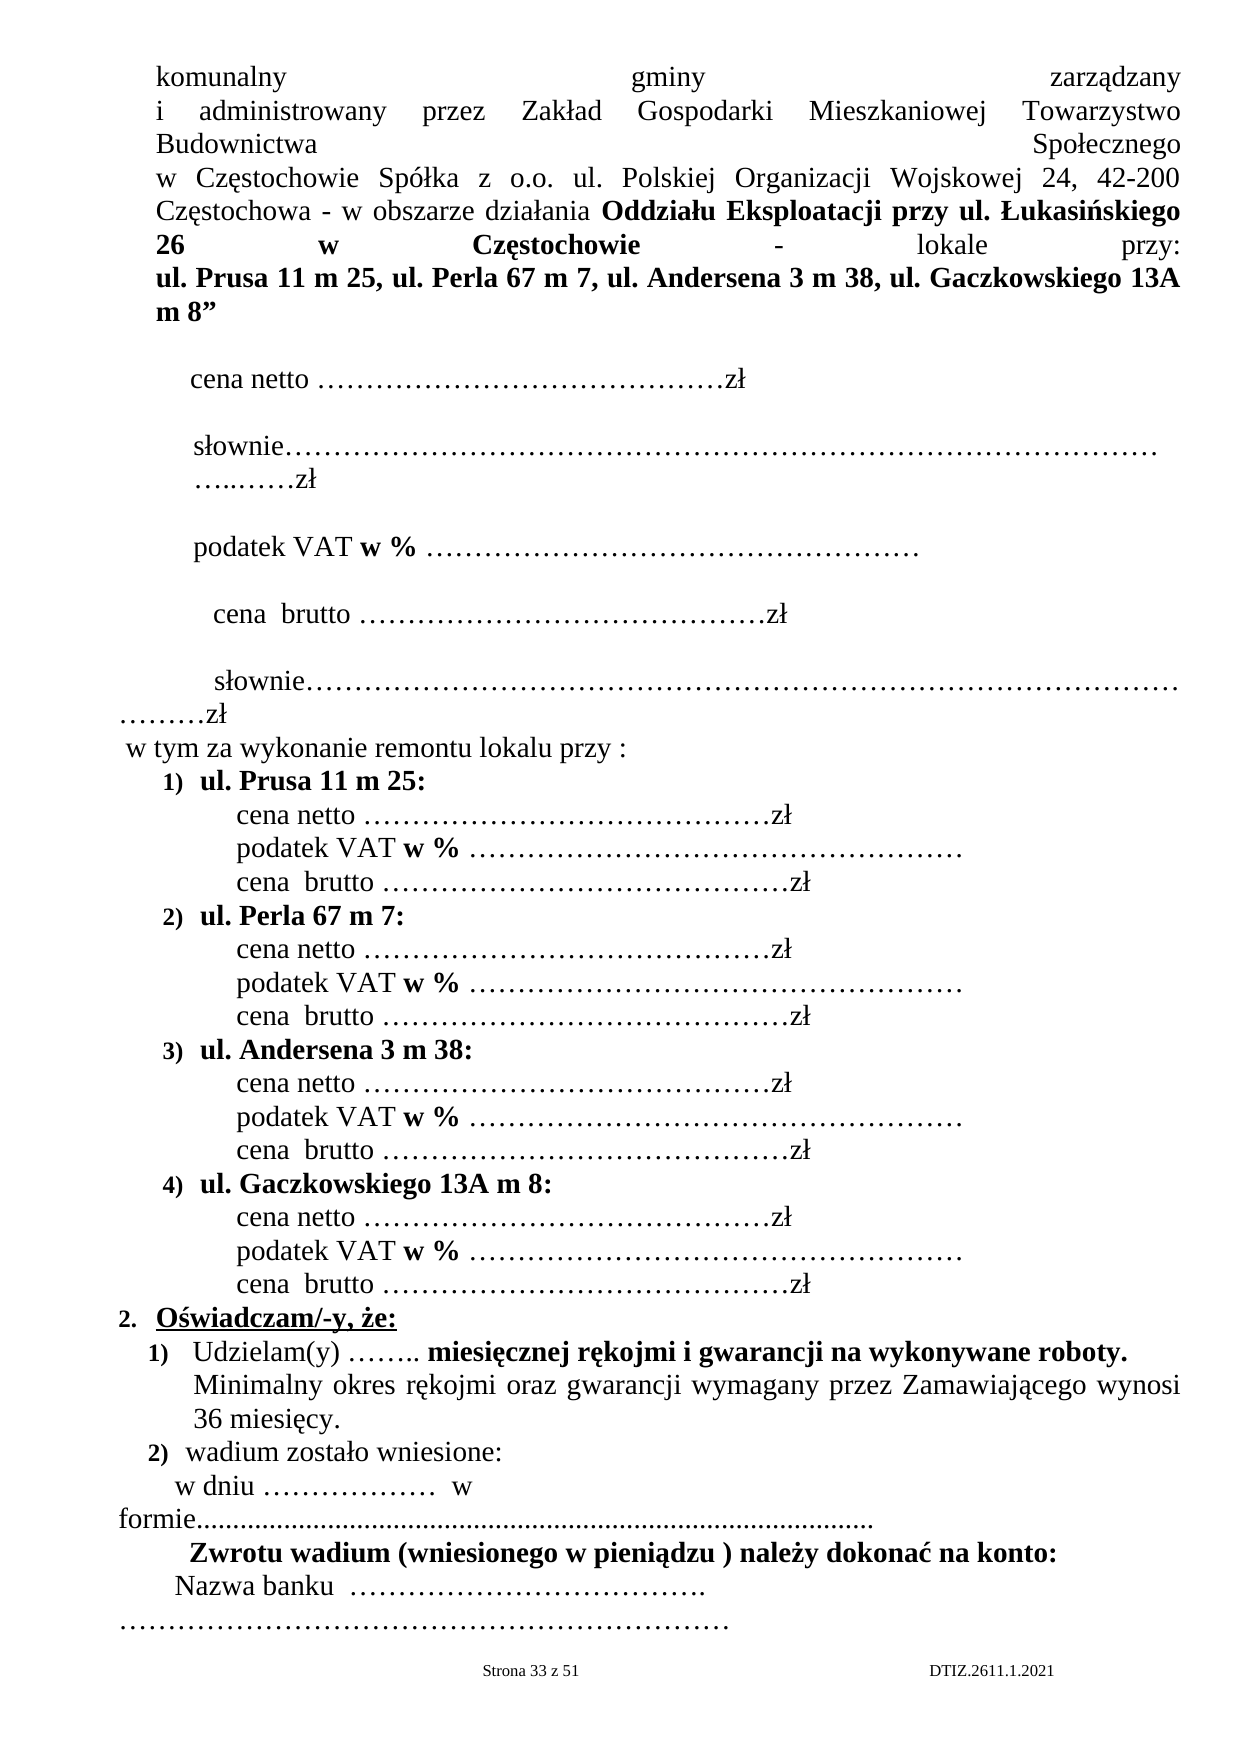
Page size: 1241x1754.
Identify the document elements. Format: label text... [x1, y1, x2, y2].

text cena netto ……………………………………zł [236, 931, 1181, 965]
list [118, 59, 1181, 327]
list Udzielam(y) …….. miesięcznej rękojmi i gwarancji na wykonywane roboty. [148, 1334, 1181, 1367]
list wadium zostało wniesione: [148, 1434, 1181, 1468]
text Nazwa banku ……………………………….……………………………………………………… [118, 1568, 1181, 1636]
text podatek VAT w % …………………………………………… [236, 1099, 1181, 1132]
text w dniu ……………… w formie............................................................................................. [118, 1468, 1181, 1535]
text Minimalny okres rękojmi oraz gwarancji wymagany przez Zamawiającego wynosi 36 miesięcy. [193, 1367, 1181, 1434]
text podatek VAT w % …………………………………………… [236, 965, 1181, 998]
list ul. Gaczkowskiego 13A m 8: [162, 1166, 1181, 1199]
text cena brutto ……………………………………zł [236, 864, 1181, 898]
text w tym za wykonanie remontu lokalu przy : [118, 730, 1181, 763]
list ul. Andersena 3 m 38: [162, 1032, 1181, 1065]
text cena netto ……………………………………zł [236, 1065, 1181, 1099]
text cena netto ……………………………………zł [236, 1199, 1181, 1233]
list ul. Prusa 11 m 25: [162, 763, 1181, 797]
text podatek VAT w % …………………………………………… [236, 1233, 1181, 1267]
text podatek VAT w % …………………………………………… [236, 831, 1181, 864]
text cena brutto ……………………………………zł [236, 1132, 1181, 1166]
text podatek VAT w % …………………………………………… [193, 529, 1181, 562]
list ul. Perla 67 m 7: [162, 898, 1181, 931]
text cena netto ……………………………………zł [118, 361, 1181, 394]
text cena brutto ……………………………………zł [118, 596, 1181, 629]
text cena brutto ……………………………………zł [236, 998, 1181, 1032]
text słownie…………………………………………………………………………………..……zł [193, 428, 1181, 495]
text słownie………………………………………………………………………………………zł [118, 663, 1181, 730]
text cena netto ……………………………………zł [236, 797, 1181, 831]
text Zwrotu wadium (wniesionego w pieniądzu ) należy dokonać na konto: [118, 1535, 1181, 1568]
text cena brutto ……………………………………zł [236, 1267, 1181, 1300]
list Oświadczam/-y, że: [118, 1300, 1181, 1334]
